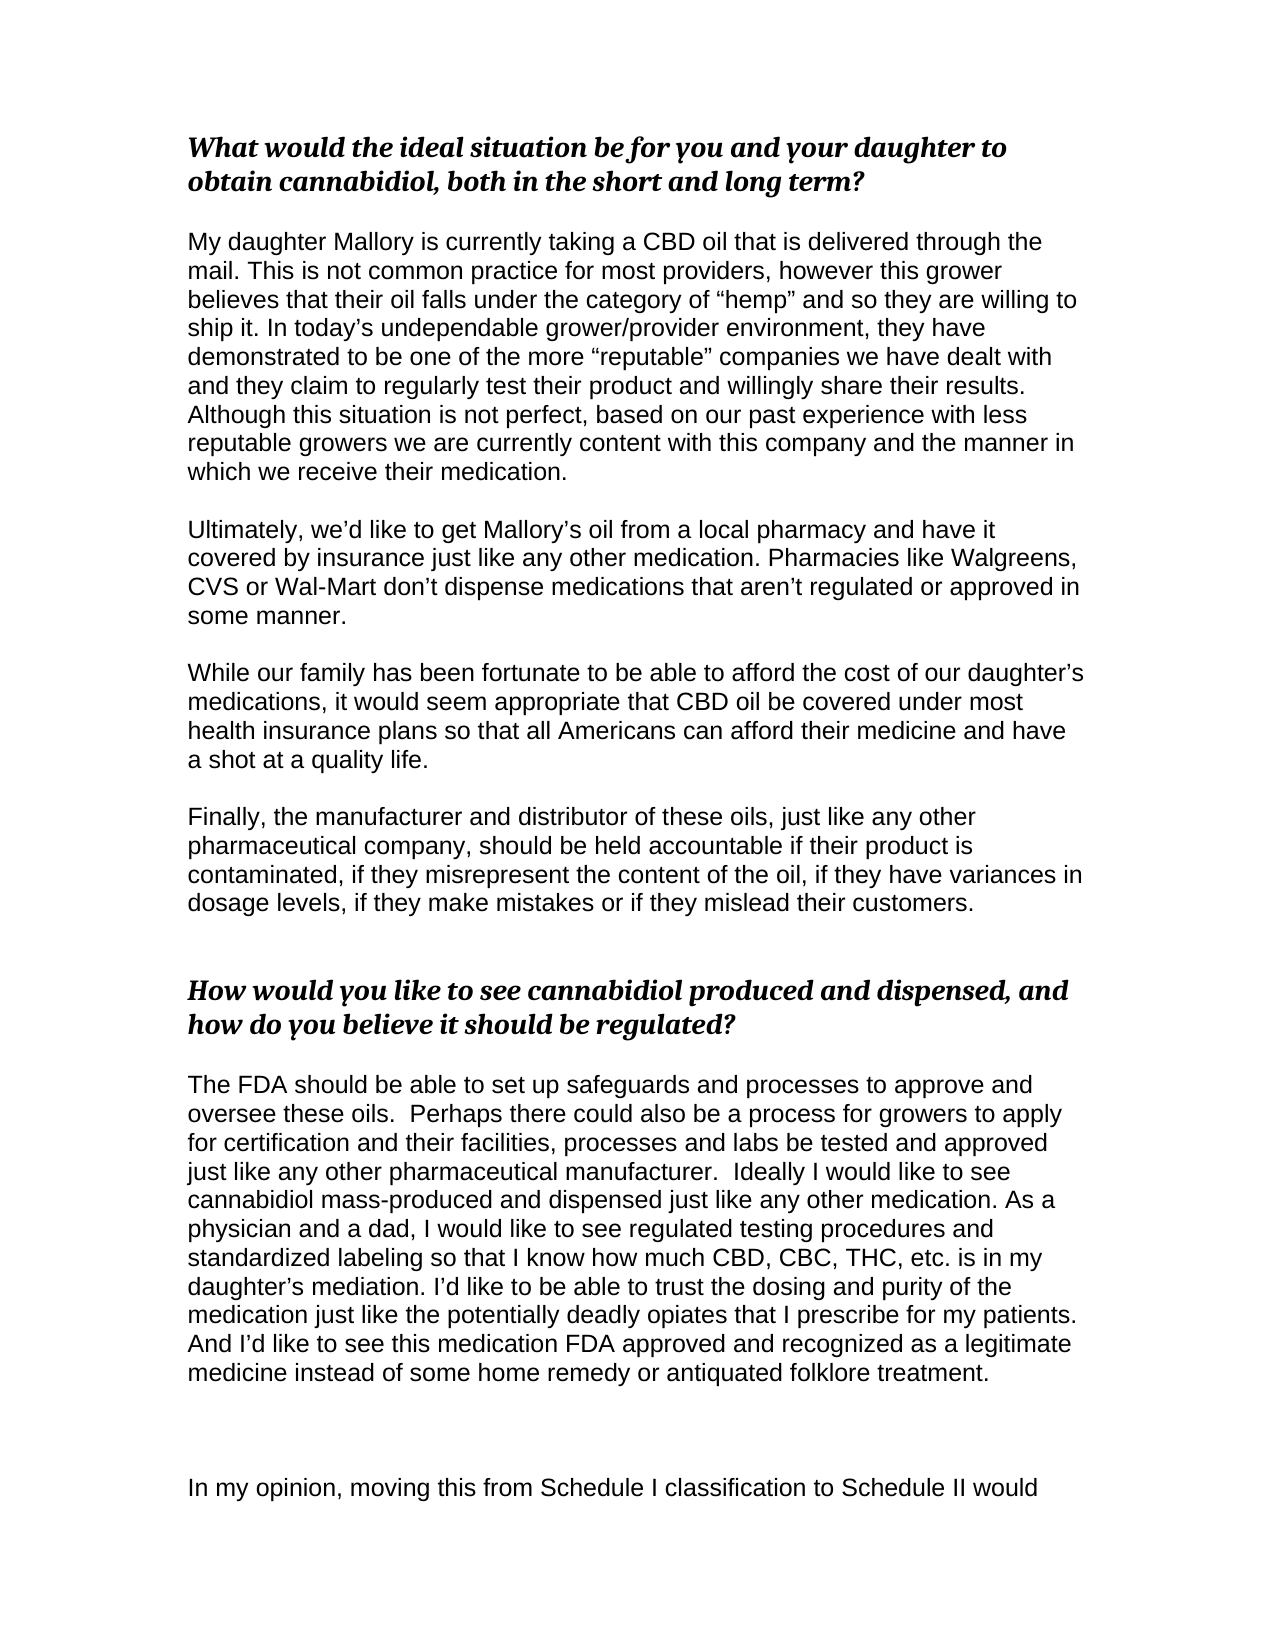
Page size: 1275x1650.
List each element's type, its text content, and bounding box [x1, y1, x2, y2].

text Finally, the manufacturer and distributor of these oils, just like any other pharmaceutical company, should be held accountable if their product is contaminated, if they misrepresent the content of the oil, if they have variances in dosage levels, if they make mistakes or if they mislead their customers. [187, 802, 1087, 917]
text While our family has been fortunate to be able to afford the cost of our daughter’s medications, it would seem appropriate that CBD oil be covered under most health insurance plans so that all Americans can afford their medicine and have a shot at a quality life. [187, 658, 1087, 773]
text What would the ideal situation be for you and your daughter to obtain cannabidiol, both in the short and long term? [187, 131, 1087, 198]
text The FDA should be able to set up safeguards and processes to approve and oversee these oils. Perhaps there could also be a process for growers to apply for certification and their facilities, processes and labs be tested and approved just like any other pharmaceutical manufacturer. Ideally I would like to see cannabidiol mass-produced and dispensed just like any other medication. As a physician and a dad, I would like to see regulated testing procedures and standardized labeling so that I know how much CBD, CBC, THC, etc. is in my daughter’s mediation. I’d like to be able to trust the dosing and purity of the medication just like the potentially deadly opiates that I prescribe for my patients. And I’d like to see this medication FDA approved and recognized as a legitimate medicine instead of some home remedy or antiquated folklore treatment. [187, 1070, 1087, 1387]
text How would you like to see cannabidiol produced and dispensed, and how do you believe it should be regulated? [187, 974, 1087, 1042]
text My daughter Mallory is currently taking a CBD oil that is delivered through the mail. This is not common practice for most providers, however this grower believes that their oil falls under the category of “hemp” and so they are willing to ship it. In today’s undependable grower/provider environment, they have demonstrated to be one of the more “reputable” companies we have dealt with and they claim to regularly test their product and willingly share their results. Although this situation is not perfect, based on our past experience with less reputable growers we are currently content with this company and the manner in which we receive their medication. [187, 227, 1087, 486]
text Ultimately, we’d like to get Mallory’s oil from a local pharmacy and have it covered by insurance just like any other medication. Pharmacies like Walgreens, CVS or Wal-Mart don’t dispense medications that aren’t regulated or approved in some manner. [187, 514, 1087, 629]
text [187, 1473, 1087, 1502]
